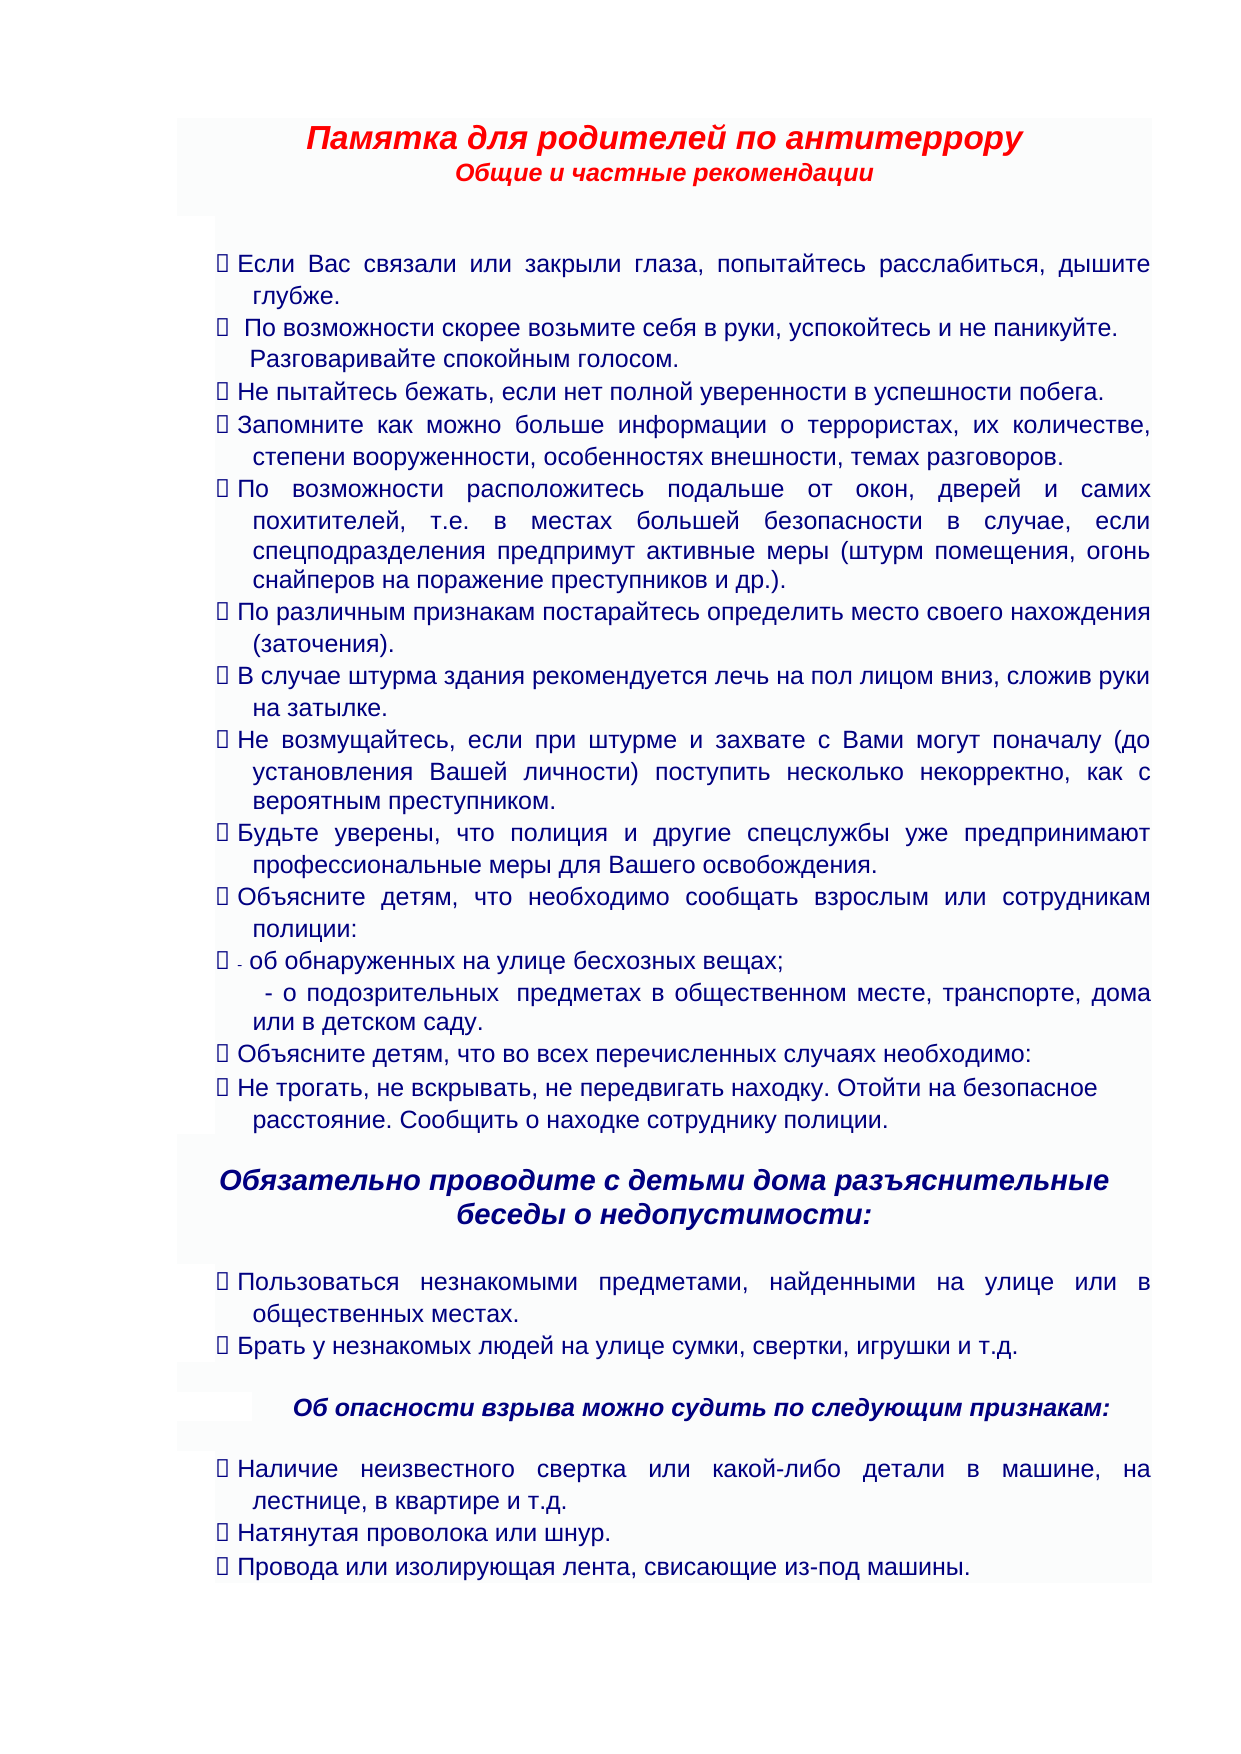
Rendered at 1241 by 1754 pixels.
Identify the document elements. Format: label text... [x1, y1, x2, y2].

text  Запомните как можно больше информации о террористах, их количестве, степени вооруженности, особенностях внешности, темах разговоров. [215, 407, 1152, 471]
text  По возможности расположитесь подальше от окон, дверей и самих похитителей, т.е. в местах большей безопасности в случае, если спецподразделения предпримут активные меры (штурм помещения, огонь снайперов на поражение преступников и др.). [215, 471, 1152, 594]
text  Если Вас связали или закрыли глаза, попытайтесь расслабиться, дышите глубже. [215, 246, 1152, 309]
text  Будьте уверены, что полиция и другие спецслужбы уже предпринимают профессиональные меры для Вашего освобождения. [215, 815, 1152, 879]
text  Не пытайтесь бежать, если нет полной уверенности в успешности побега. [215, 373, 1152, 407]
text Памятка для родителей по антитеррору [177, 118, 1152, 157]
text  Провода или изолирующая лента, свисающие из-под машины. [215, 1549, 1152, 1583]
text  Не возмущайтесь, если при штурме и захвате с Вами могут поначалу (до установления Вашей личности) поступить несколько некорректно, как с вероятным преступником. [215, 722, 1152, 815]
text Обязательно проводите с детьми дома разъяснительные беседы о недопустимости: [177, 1163, 1152, 1231]
text  Брать у незнакомых людей на улице сумки, свертки, игрушки и т.д. [215, 1328, 1152, 1362]
text  Пользоваться незнакомыми предметами, найденными на улице или в общественных местах. [215, 1264, 1152, 1328]
text  Объясните детям, что необходимо сообщать взрослым или сотрудникам полиции: [215, 879, 1152, 942]
text  Объясните детям, что во всех перечисленных случаях необходимо: [215, 1036, 1152, 1070]
text Об опасности взрыва можно судить по следующим признакам: [252, 1392, 1152, 1421]
text Общие и частные рекомендации [177, 157, 1152, 186]
text  - об обнаруженных на улице бесхозных вещах; [215, 942, 1152, 977]
text  По возможности скорее возьмите себя в руки, успокойтесь и не паникуйте. [215, 309, 1152, 343]
text  По различным признакам постарайтесь определить место своего нахождения (заточения). [215, 594, 1152, 658]
text Разговаривайте спокойным голосом. [215, 343, 1152, 373]
text  В случае штурма здания рекомендуется лечь на пол лицом вниз, сложив руки на затылке. [215, 658, 1152, 722]
text  Не трогать, не вскрывать, не передвигать находку. Отойти на безопасное расстояние. Сообщить о находке сотруднику полиции. [215, 1070, 1152, 1134]
text  Натянутая проволока или шнур. [215, 1515, 1152, 1549]
text  Наличие неизвестного свертка или какой-либо детали в машине, на лестнице, в квартире и т.д. [215, 1451, 1152, 1515]
text - о подозрительных предметах в общественном месте, транспорте, дома или в детском саду. [215, 977, 1152, 1036]
